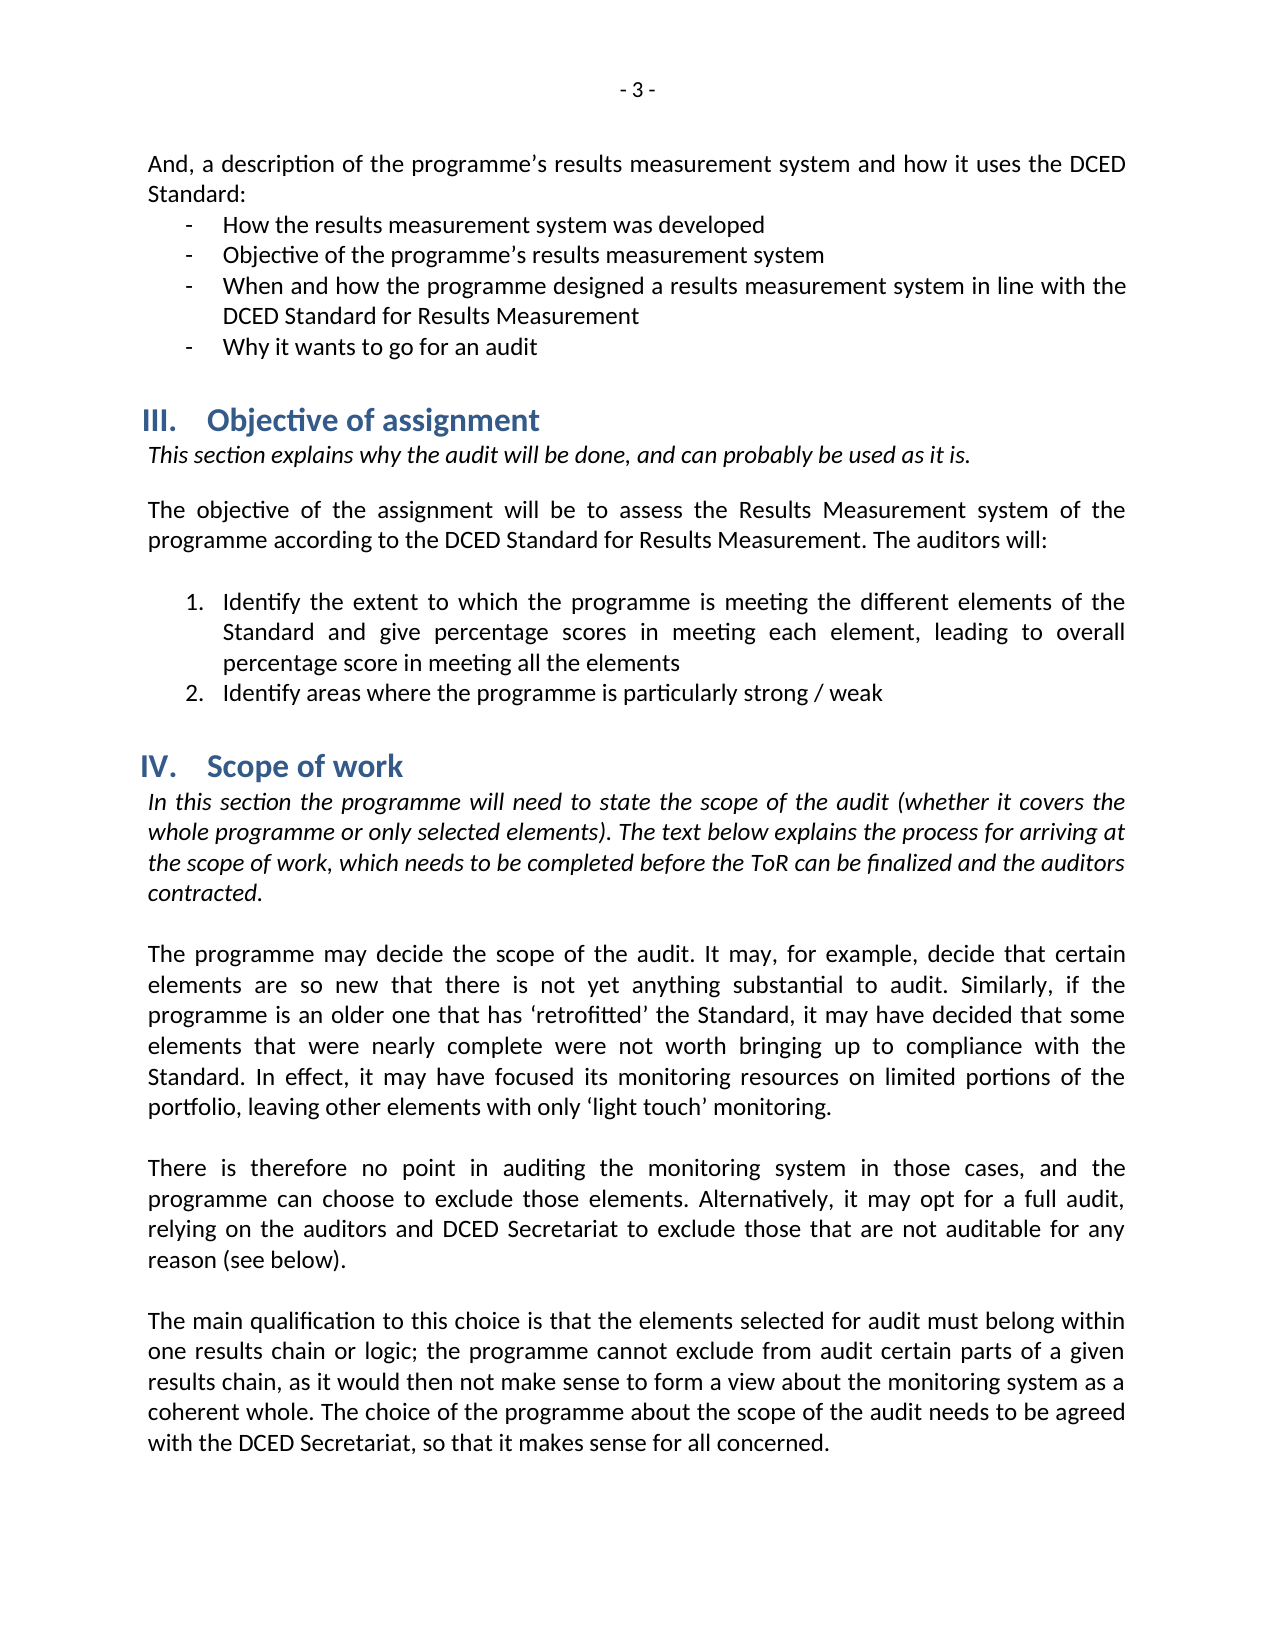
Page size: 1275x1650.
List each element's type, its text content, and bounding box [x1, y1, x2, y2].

text The programme may decide the scope of the audit. It may, for example, decide that certain elements are so new that there is not yet anything substantial to audit. Similarly, if the programme is an older one that has ‘retrofitted’ the Standard, it may have decided that some elements that were nearly complete were not worth bringing up to compliance with the Standard. In effect, it may have focused its monitoring resources on limited portions of the portfolio, leaving other elements with only ‘light touch’ monitoring. [148, 939, 1127, 1122]
list How the results measurement system was developed [185, 209, 1127, 239]
text And, a description of the programme’s results measurement system and how it uses the DCED Standard: [148, 148, 1127, 209]
subtitle Objective of assignment [177, 399, 1127, 439]
subtitle Scope of work [177, 745, 1127, 786]
text The main qualification to this choice is that the elements selected for audit must belong within one results chain or logic; the programme cannot exclude from audit certain parts of a given results chain, as it would then not make sense to form a view about the monitoring system as a coherent whole. The choice of the programme about the scope of the audit needs to be agreed with the DCED Secretariat, so that it makes sense for all concerned. [148, 1305, 1127, 1457]
list Identify areas where the programme is particularly strong / weak [185, 677, 1127, 708]
text In this section the programme will need to state the scope of the audit (whether it covers the whole programme or only selected elements). The text below explains the process for arriving at the scope of work, which needs to be completed before the ToR can be finalized and the auditors contracted. [148, 786, 1127, 908]
list Objective of the programme’s results measurement system [185, 239, 1127, 270]
list When and how the programme designed a results measurement system in line with the DCED Standard for Results Measurement [185, 270, 1127, 331]
text There is therefore no point in auditing the monitoring system in those cases, and the programme can choose to exclude those elements. Alternatively, it may opt for a full audit, relying on the auditors and DCED Secretariat to exclude those that are not auditable for any reason (see below). [148, 1152, 1127, 1274]
text The objective of the assignment will be to assess the Results Measurement system of the programme according to the DCED Standard for Results Measurement. The auditors will: [148, 494, 1127, 555]
list Identify the extent to which the programme is meeting the different elements of the Standard and give percentage scores in meeting each element, leading to overall percentage score in meeting all the elements [185, 586, 1127, 677]
text This section explains why the audit will be done, and can probably be used as it is. [148, 439, 1127, 470]
list Why it wants to go for an audit [185, 331, 1127, 361]
